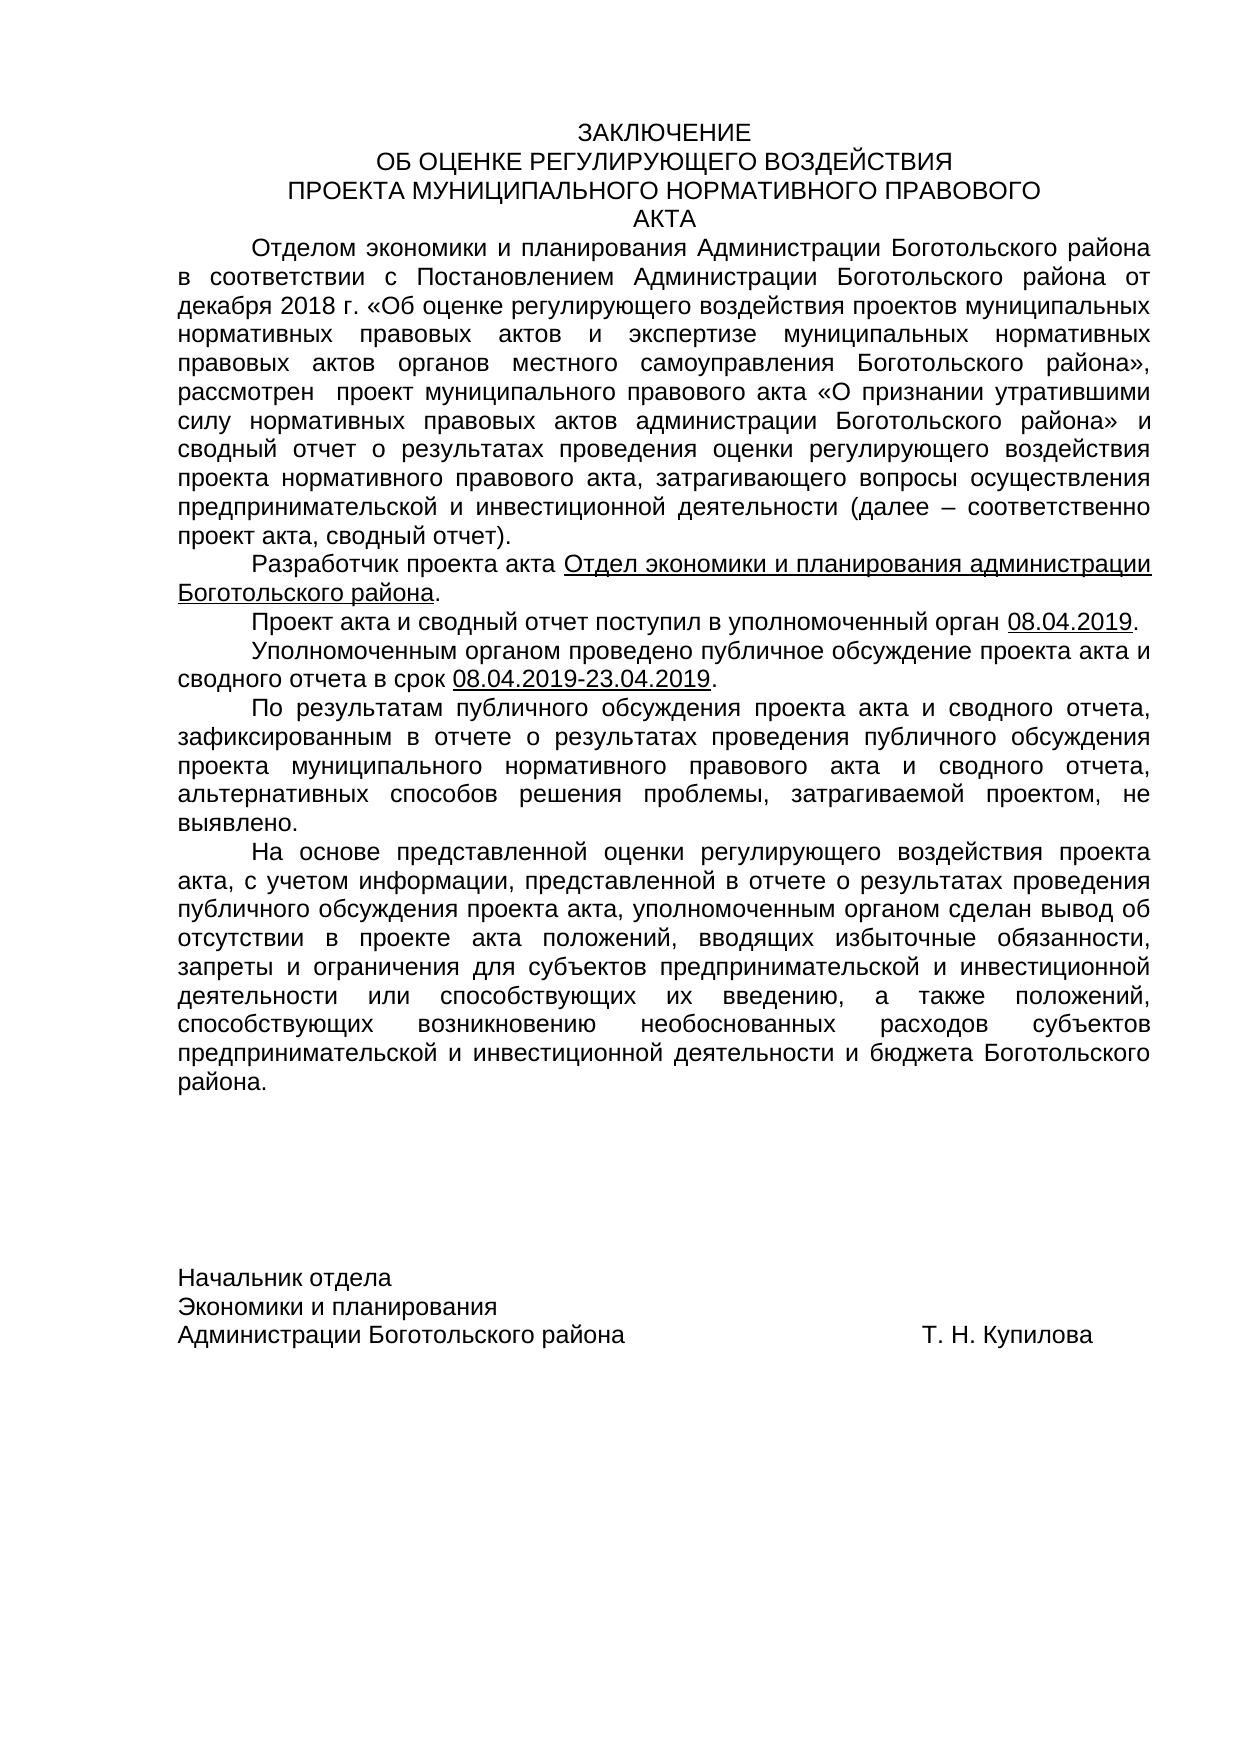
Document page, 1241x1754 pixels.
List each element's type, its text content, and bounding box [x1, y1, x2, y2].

text Администрации Боготольского района Т. Н. Купилова [177, 1321, 1152, 1349]
text ЗАКЛЮЧЕНИЕ [177, 118, 1152, 147]
text Экономики и планирования [177, 1292, 1152, 1321]
text Уполномоченным органом проведено публичное обсуждение проекта акта и сводного отчета в срок 08.04.2019-23.04.2019. [177, 636, 1152, 693]
text Отделом экономики и планирования Администрации Боготольского района в соответствии с Постановлением Администрации Боготольского района от декабря 2018 г. «Об оценке регулирующего воздействия проектов муниципальных нормативных правовых актов и экспертизе муниципальных нормативных правовых актов органов местного самоуправления Боготольского района», рассмотрен проект муниципального правового акта «О признании утратившими силу нормативных правовых актов администрации Боготольского района» и сводный отчет о результатах проведения оценки регулирующего воздействия проекта нормативного правового акта, затрагивающего вопросы осуществления предпринимательской и инвестиционной деятельности (далее – соответственно проект акта, сводный отчет). [177, 233, 1152, 549]
text Проект акта и сводный отчет поступил в уполномоченный орган 08.04.2019. [177, 607, 1152, 636]
text ОБ ОЦЕНКЕ РЕГУЛИРУЮЩЕГО ВОЗДЕЙСТВИЯ [177, 147, 1152, 176]
text ПРОЕКТА МУНИЦИПАЛЬНОГО НОРМАТИВНОГО ПРАВОВОГО [177, 176, 1152, 204]
text Разработчик проекта акта Отдел экономики и планирования администрации Боготольского района. [177, 549, 1152, 607]
text Начальник отдела [177, 1263, 1152, 1292]
text АКТА [177, 204, 1152, 233]
text По результатам публичного обсуждения проекта акта и сводного отчета, зафиксированным в отчете о результатах проведения публичного обсуждения проекта муниципального нормативного правового акта и сводного отчета, альтернативных способов решения проблемы, затрагиваемой проектом, не выявлено. [177, 693, 1152, 837]
text На основе представленной оценки регулирующего воздействия проекта акта, с учетом информации, представленной в отчете о результатах проведения публичного обсуждения проекта акта, уполномоченным органом сделан вывод об отсутствии в проекте акта положений, вводящих избыточные обязанности, запреты и ограничения для субъектов предпринимательской и инвестиционной деятельности или способствующих их введению, а также положений, способствующих возникновению необоснованных расходов субъектов предпринимательской и инвестиционной деятельности и бюджета Боготольского района. [177, 837, 1152, 1096]
